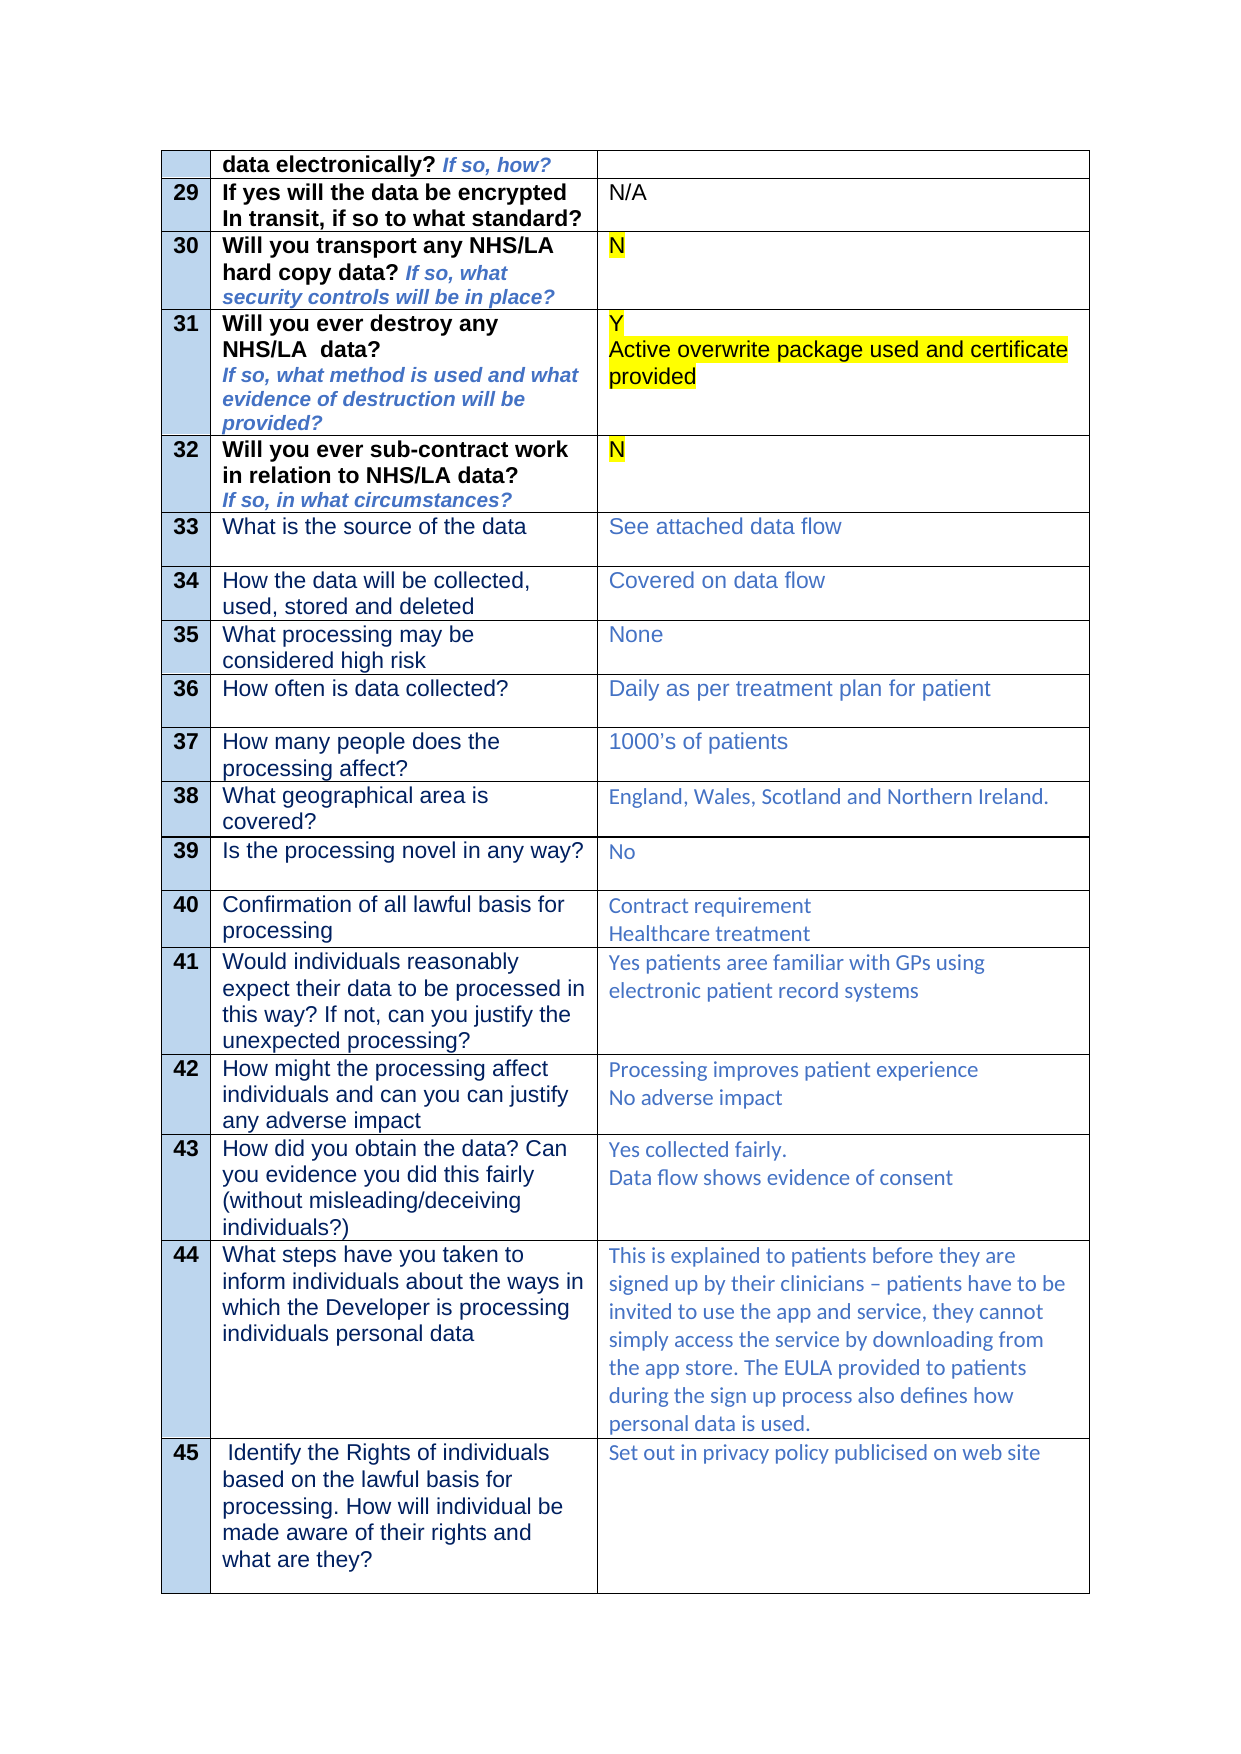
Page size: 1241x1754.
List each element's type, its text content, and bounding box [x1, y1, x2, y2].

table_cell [211, 151, 597, 177]
table_cell 33 [162, 513, 210, 566]
table_cell 45 [162, 1439, 210, 1593]
table_cell Y Active overwrite package used and certificate provided [598, 310, 1089, 434]
table_cell 43 [162, 1135, 210, 1240]
table_cell What geographical area is covered? [211, 782, 597, 836]
table_cell 41 [162, 948, 210, 1054]
table_cell None [598, 621, 1089, 673]
table_cell 31 [162, 310, 210, 434]
table_cell Contract requirement Healthcare treatment [598, 891, 1089, 947]
table_cell How did you obtain the data? Can you evidence you did this fairly (without misleading/deceiving individuals?) [211, 1135, 597, 1240]
table_cell How often is data collected? [211, 675, 597, 727]
table_cell 29 [162, 179, 210, 231]
table_cell N [598, 232, 1089, 309]
table_cell How many people does the processing affect? [211, 728, 597, 781]
table_cell 30 [162, 232, 210, 309]
table_cell 37 [162, 728, 210, 781]
table_cell What is the source of the data [211, 513, 597, 566]
table_cell Yes collected fairly. Data flow shows evidence of consent [598, 1135, 1089, 1240]
table_cell 32 [162, 436, 210, 512]
table_cell What steps have you taken to inform individuals about the ways in which the Developer is processing individuals personal data [211, 1241, 597, 1437]
table_cell No [598, 838, 1089, 890]
table_cell Processing improves patient experience No adverse impact [598, 1055, 1089, 1134]
table_cell 40 [162, 891, 210, 947]
table_cell Yes patients aree familiar with GPs using electronic patient record systems [598, 948, 1089, 1054]
table_cell N [598, 151, 1089, 177]
table_cell If yes will the data be encrypted In transit, if so to what standard? [211, 179, 597, 231]
table_cell This is explained to patients before they are signed up by their clinicians – patients have to be invited to use the app and service, they cannot simply access the service by downloading from the app store. The EULA provided to patients during the sign up process also defines how personal data is used. [598, 1241, 1089, 1437]
table_cell 42 [162, 1055, 210, 1134]
table_cell Will you transport any NHS/LA hard copy data? If so, what security controls will be in place? [211, 232, 597, 309]
table_cell England, Wales, Scotland and Northern Ireland. [598, 782, 1089, 836]
table_cell What processing may be considered high risk [211, 621, 597, 673]
table_cell Daily as per treatment plan for patient [598, 675, 1089, 727]
table_cell 38 [162, 782, 210, 836]
table_cell 44 [162, 1241, 210, 1437]
table_cell Is the processing novel in any way? [211, 838, 597, 890]
table_cell N/A [598, 179, 1089, 231]
table_cell Will you ever destroy any NHS/LA data? If so, what method is used and what evidence of destruction will be provided? [211, 310, 597, 434]
table_cell Identify the Rights of individuals based on the lawful basis for processing. How will individual be made aware of their rights and what are they? [211, 1439, 597, 1593]
table_cell Will you ever sub-contract work in relation to NHS/LA data? If so, in what circumstances? [211, 436, 597, 512]
table_cell See attached data flow [598, 513, 1089, 566]
table_cell 1000’s of patients [598, 728, 1089, 781]
table_cell Would individuals reasonably expect their data to be processed in this way? If not, can you justify the unexpected processing? [211, 948, 597, 1054]
table_cell 36 [162, 675, 210, 727]
table_cell 28 [162, 151, 210, 177]
table_cell 39 [162, 838, 210, 890]
table_cell Confirmation of all lawful basis for processing [211, 891, 597, 947]
table_cell Covered on data flow [598, 567, 1089, 620]
table_cell 35 [162, 621, 210, 673]
table_cell How the data will be collected, used, stored and deleted [211, 567, 597, 620]
table_cell 34 [162, 567, 210, 620]
table_cell How might the processing affect individuals and can you can justify any adverse impact [211, 1055, 597, 1134]
table_cell N [598, 436, 1089, 512]
table_cell Set out in privacy policy publicised on web site [598, 1439, 1089, 1593]
